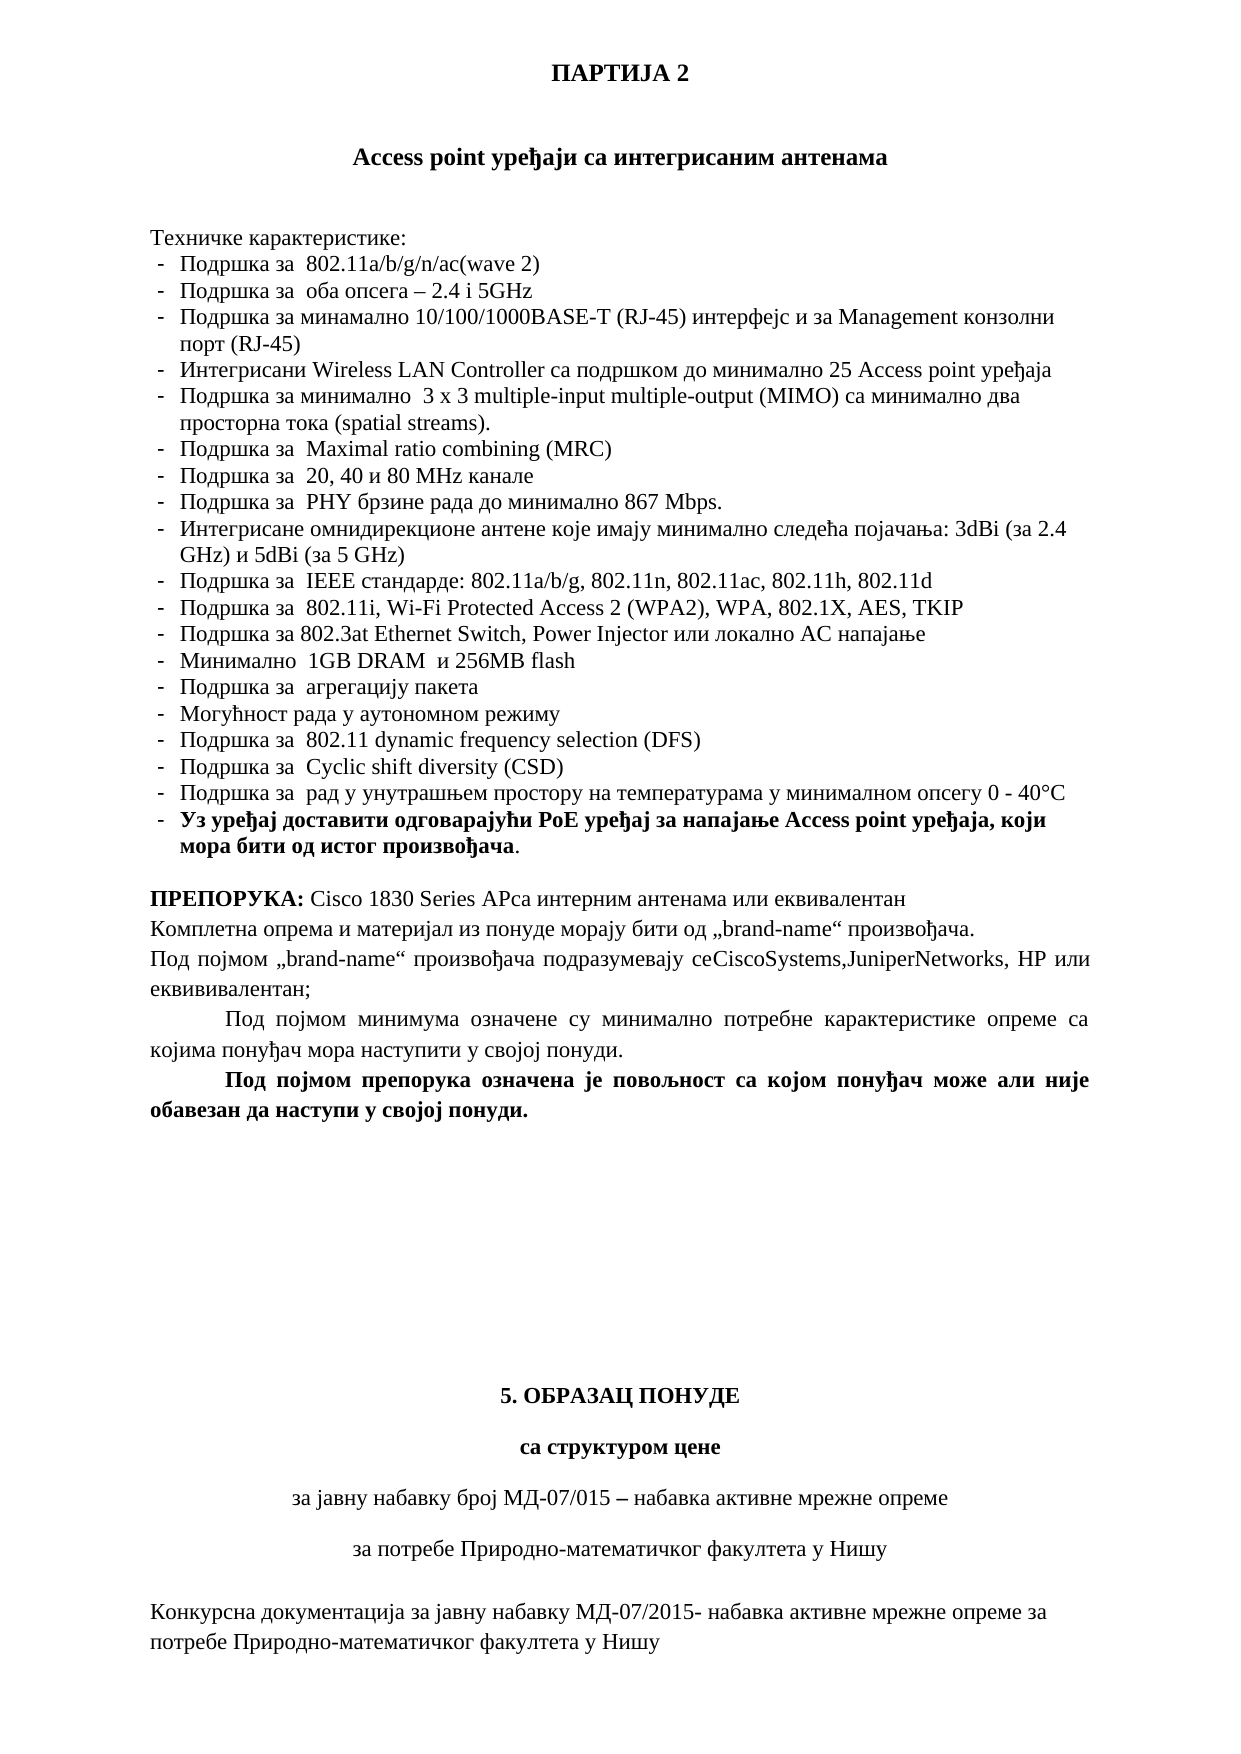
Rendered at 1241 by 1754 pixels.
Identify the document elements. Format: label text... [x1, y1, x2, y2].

list Уз уређај доставити одговарајући PoE уређај за напајање Access point уређаја, који мора бити од истог произвођача. [157, 806, 1090, 858]
text ПАРТИЈА 2 [150, 58, 1090, 86]
text Под појмом минимума означене су минимално потребне карактеристике опреме са којима понуђач мора наступити у својој понуди. [150, 1006, 1090, 1062]
list Подршка за 802.11 dynamic frequency selection (DFS) [157, 726, 1090, 753]
list Подршка за минамално 10/100/1000BASE-T (RJ-45) интерфејс и за Management конзолни порт (RJ-45) [157, 303, 1090, 356]
list Могућност рада у аутономном режиму [157, 700, 1090, 726]
list Минимално 1GB DRAM и 256MB flash [157, 647, 1090, 673]
list Подршка за агрегацију пакета [157, 673, 1090, 700]
list Подршка за оба опсега – 2.4 i 5GHz [157, 277, 1090, 303]
text за јавну набавку број МД-07/015 – набавка активне мрежне опреме [150, 1484, 1090, 1510]
list Подршка за рад у унутрашњем простору на температурама у минималном опсегу 0 - 40°C [157, 779, 1090, 806]
list Подршка за Maximal ratio combining (MRC) [157, 435, 1090, 462]
list Подршка за 802.3at Ethernet Switch, Power Injector или локално AC напајање [157, 620, 1090, 647]
text Комплетна опрема и материјал из понуде морају бити од „brand-name“ произвођача. [150, 915, 1090, 941]
text за потребе Природно-математичког факултета у Нишу [150, 1535, 1090, 1561]
list Подршка за PHY брзине рада до минимално 867 Mbps. [157, 488, 1090, 514]
list Подршка за минимално 3 x 3 multiple-input multiple-output (MIMO) са минимално два просторна тока (spatial streams). [157, 382, 1090, 435]
list Подршка за 802.11a/b/g/n/ac(wave 2) [157, 250, 1090, 277]
text ПРЕПОРУКА: Cisco 1830 Series APса интерним антенама или еквивалентан [150, 885, 1090, 911]
text Access point уређаји са интегрисаним антенама [150, 142, 1090, 171]
list Подршка за 20, 40 и 80 MHz канале [157, 462, 1090, 488]
list Подршка за IEEE стандарде: 802.11a/b/g, 802.11n, 802.11ac, 802.11h, 802.11d [157, 567, 1090, 594]
text 5. ОБРАЗАЦ ПОНУДЕ [150, 1382, 1090, 1408]
list Подршка за 802.11i, Wi-Fi Protected Access 2 (WPA2), WPA, 802.1X, AES, TKIP [157, 594, 1090, 620]
text Под појмом „brand-name“ произвођача подразумевају сеCiscoSystems,JuniperNetworks, HP или еквививалентан; [150, 945, 1090, 1002]
text са структуром цене [150, 1433, 1090, 1459]
list Интегрисани Wireless LAN Controller са подршком до минимално 25 Access point уређаја [157, 356, 1090, 382]
text Под појмом препорука означена је повољност са којом понуђач може али није обавезан да наступи у својој понуди. [150, 1066, 1090, 1122]
list Подршка за Cyclic shift diversity (CSD) [157, 753, 1090, 779]
text Техничке карактеристике: [150, 224, 1090, 250]
list Интегрисане омнидирекционе антене које имају минимално следећа појачања: 3dBi (за 2.4 GHz) и 5dBi (за 5 GHz) [157, 514, 1090, 567]
